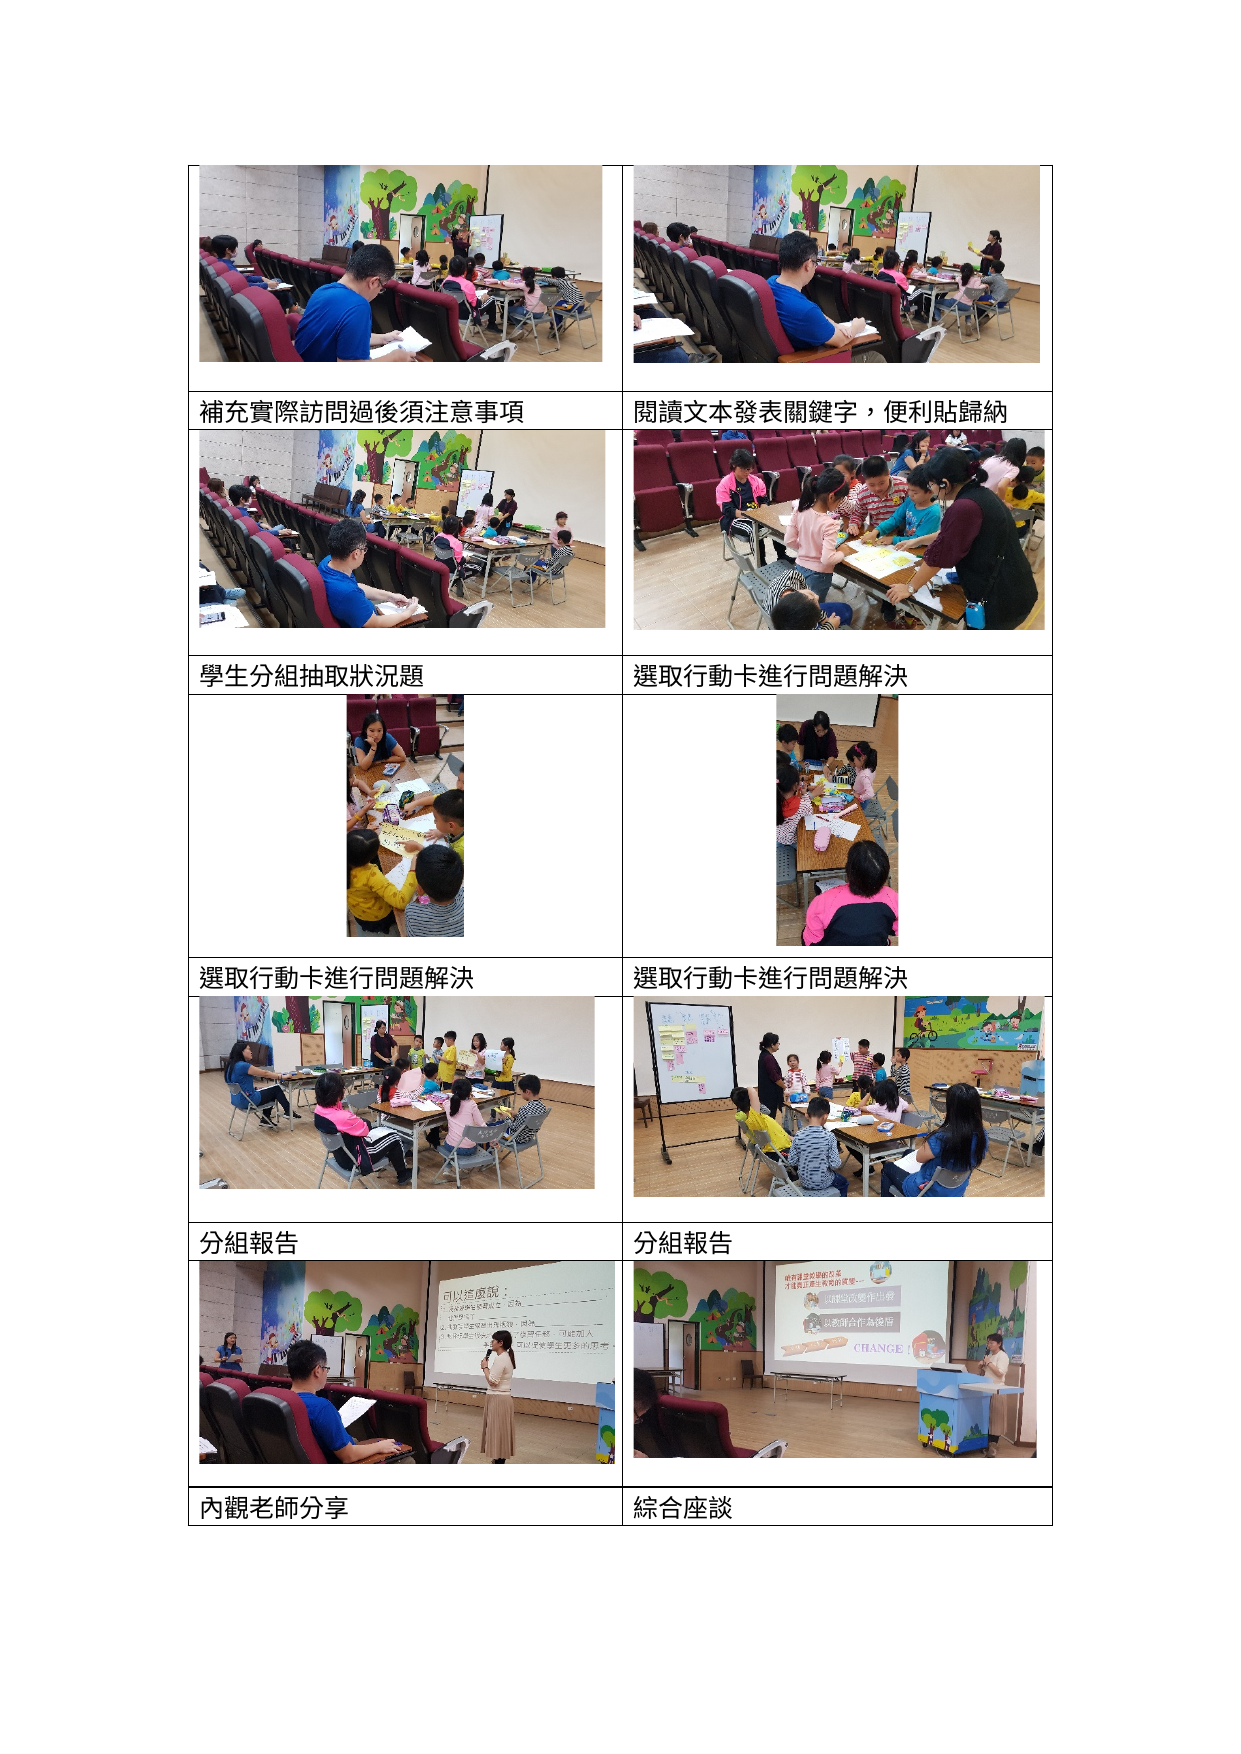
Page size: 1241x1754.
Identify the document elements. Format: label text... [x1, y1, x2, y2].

table_cell 分組報告 [623, 1223, 1052, 1260]
picture [346, 694, 464, 937]
table_cell 選取行動卡進行問題解決 [623, 656, 1052, 694]
picture [776, 694, 899, 946]
picture [199, 430, 606, 628]
table_cell 補充實際訪問過後須注意事項 [189, 392, 622, 429]
picture [199, 1261, 615, 1464]
table_cell [623, 1261, 1052, 1486]
table_cell [189, 166, 622, 391]
table_cell [189, 430, 622, 655]
table_cell 學生分組抽取狀況題 [189, 656, 622, 694]
table_cell [623, 166, 1052, 391]
table_cell [623, 695, 1052, 957]
picture [199, 996, 595, 1189]
picture [633, 430, 1045, 630]
table_cell [623, 997, 1052, 1222]
picture [199, 165, 603, 362]
table_cell 選取行動卡進行問題解決 [623, 958, 1052, 996]
table_cell [623, 430, 1052, 655]
table_cell [189, 1261, 622, 1486]
table_cell 內觀老師分享 [189, 1488, 622, 1525]
table_cell 閱讀文本發表關鍵字，便利貼歸納 [623, 392, 1052, 429]
table_cell [189, 695, 622, 957]
table_cell [189, 997, 622, 1222]
table_cell 選取行動卡進行問題解決 [189, 958, 622, 996]
table_cell 綜合座談 [623, 1488, 1052, 1525]
picture [633, 165, 1040, 363]
picture [633, 1261, 1037, 1458]
table_cell 分組報告 [189, 1223, 622, 1260]
picture [633, 996, 1045, 1197]
